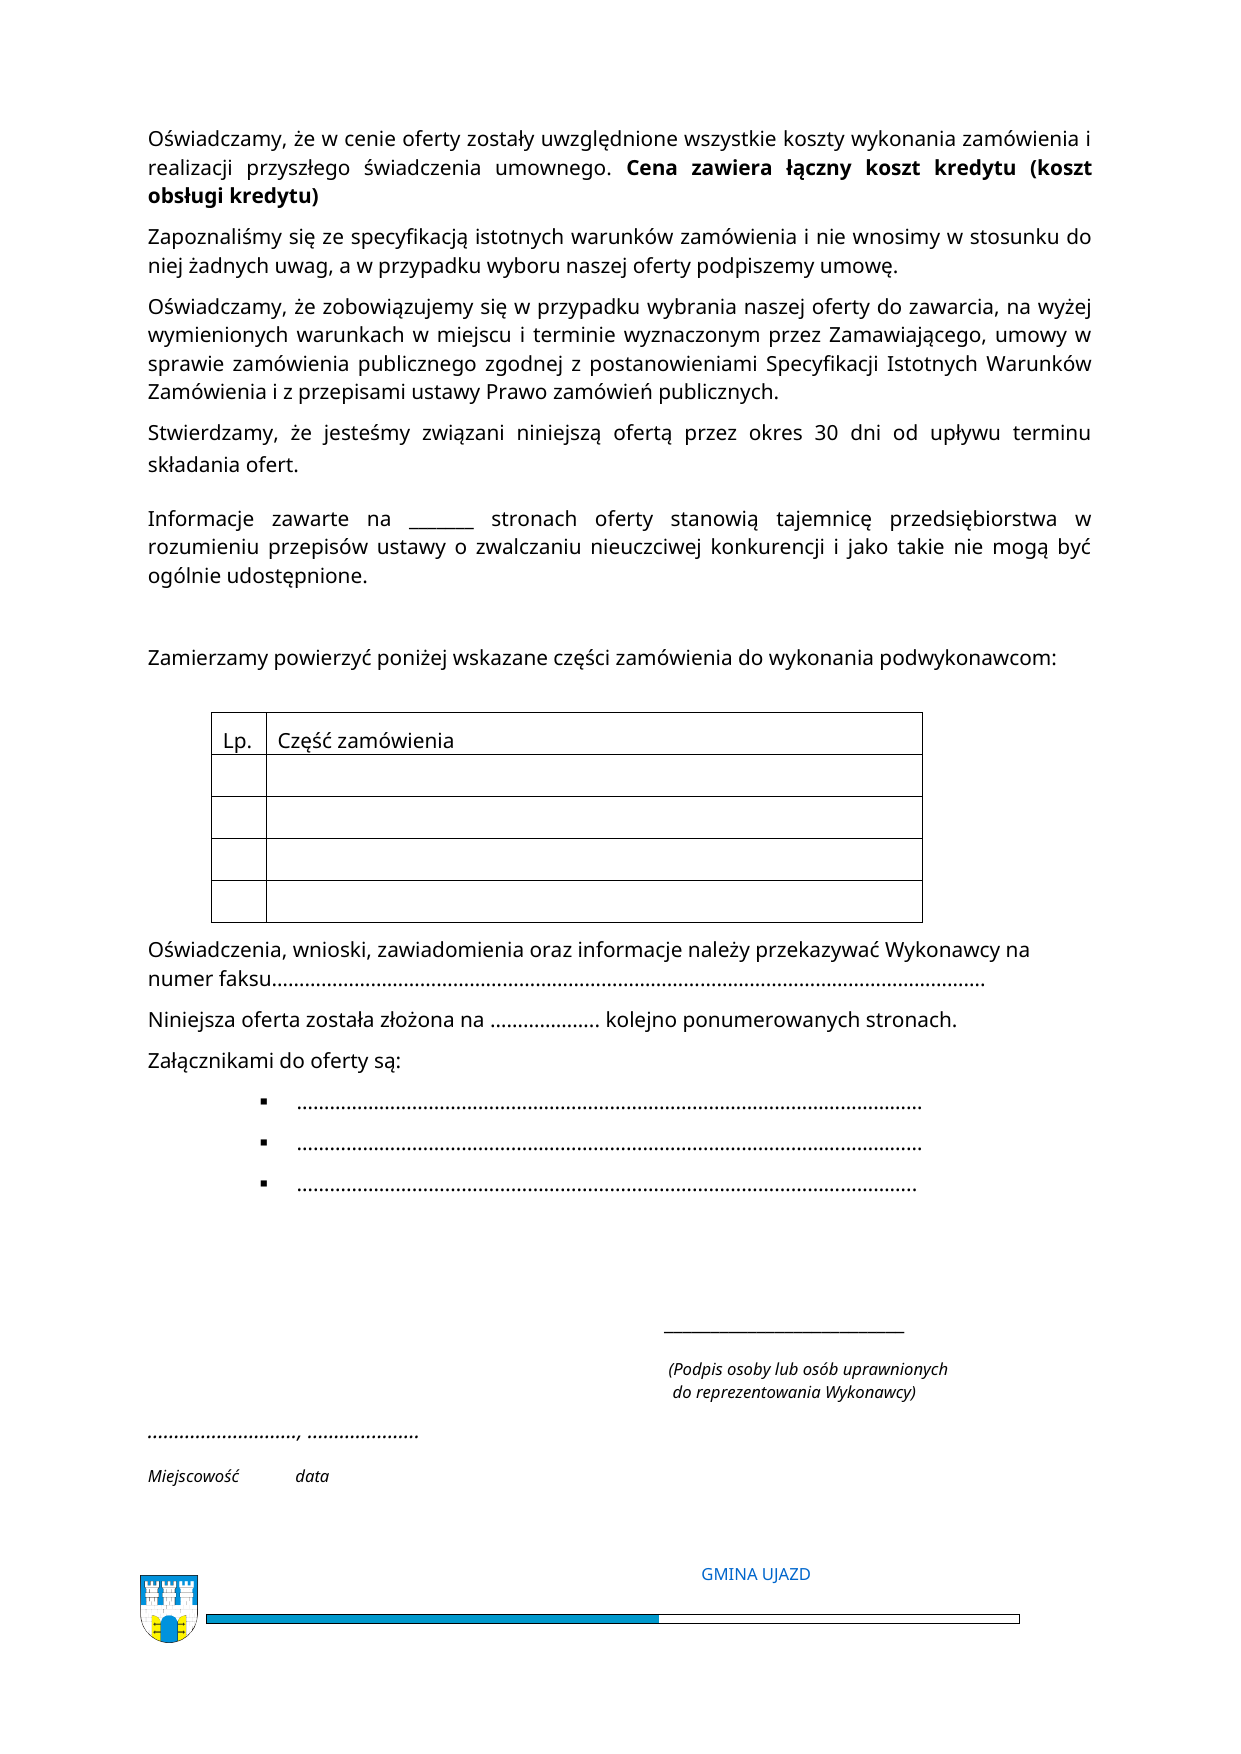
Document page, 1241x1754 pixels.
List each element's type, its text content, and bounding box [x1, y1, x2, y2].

text ………………………., ………………… [148, 1416, 1093, 1444]
text Oświadczenia, wnioski, zawiadomienia oraz informacje należy przekazywać Wykonawcy na numer faksu…………………………………………………………………………………………………………………. [148, 936, 1093, 992]
text Oświadczamy, że w cenie oferty zostały uwzględnione wszystkie koszty wykonania zamówienia i realizacji przyszłego świadczenia umownego. Cena zawiera łączny koszt kredytu (koszt obsługi kredytu) [148, 124, 1093, 210]
text Informacje zawarte na _______ stronach oferty stanowią tajemnicę przedsiębiorstwa w rozumieniu przepisów ustawy o zwalczaniu nieuczciwej konkurencji i jako takie nie mogą być ogólnie udostępnione. [148, 504, 1093, 589]
table_cell [212, 797, 266, 838]
table_cell [267, 797, 922, 838]
table_cell [212, 839, 266, 880]
text __________________________ [649, 1308, 1093, 1337]
table_cell [267, 839, 922, 880]
text (Podpis osoby lub osób uprawnionych [502, 1358, 1093, 1381]
table_cell [267, 881, 922, 922]
table_cell [212, 881, 266, 922]
list …………………………………………………………………………………………………… [259, 1087, 1093, 1115]
table_cell [267, 755, 922, 796]
list ………………………………………………………………………………………………….. [259, 1169, 1093, 1197]
list …………………………………………………………………………………………………… [259, 1128, 1093, 1156]
text Niniejsza oferta została złożona na ……………….. kolejno ponumerowanych stronach. [148, 1005, 1093, 1033]
text Oświadczamy, że zobowiązujemy się w przypadku wybrania naszej oferty do zawarcia, na wyżej wymienionych warunkach w miejscu i terminie wyznaczonym przez Zamawiającego, umowy w sprawie zamówienia publicznego zgodnej z postanowieniami Specyfikacji Istotnych Warunków Zamówienia i z przepisami ustawy Prawo zamówień publicznych. [148, 292, 1093, 406]
table_cell [212, 755, 266, 796]
text Zapoznaliśmy się ze specyfikacją istotnych warunków zamówienia i nie wnosimy w stosunku do niej żadnych uwag, a w przypadku wyboru naszej oferty podpiszemy umowę. [148, 222, 1093, 279]
table_header Część zamówienia [267, 713, 922, 754]
table_header Lp. [212, 713, 266, 754]
text Zamierzamy powierzyć poniżej wskazane części zamówienia do wykonania podwykonawcom: [148, 643, 1093, 671]
text Stwierdzamy, że jesteśmy związani niniejszą ofertą przez okres 30 dni od upływu terminu składania ofert. [148, 418, 1093, 479]
text do reprezentowania Wykonawcy) [502, 1381, 1093, 1403]
text Załącznikami do oferty są: [148, 1046, 1093, 1074]
text Miejscowość data [148, 1465, 1093, 1488]
